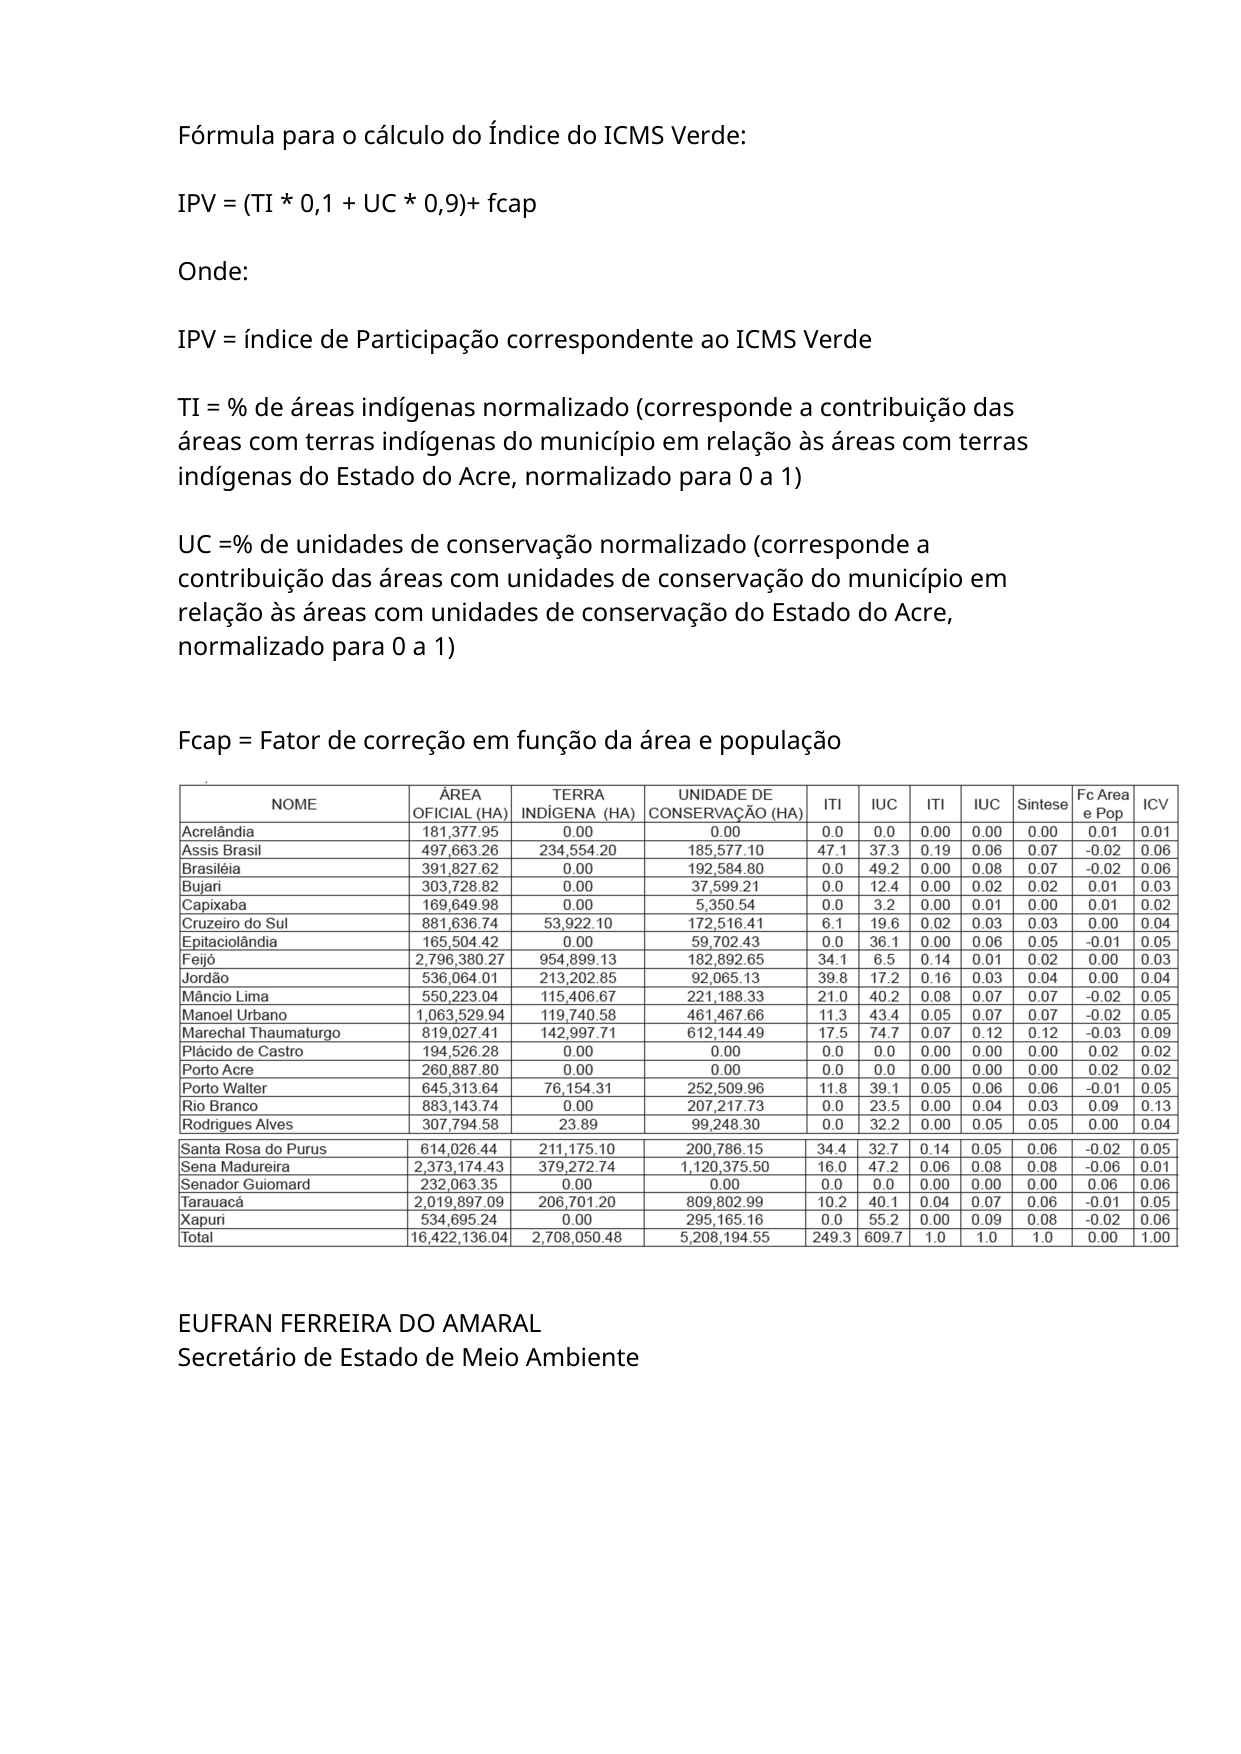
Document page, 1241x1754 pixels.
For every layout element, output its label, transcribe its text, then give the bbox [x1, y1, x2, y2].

picture [177, 781, 1181, 1250]
text Onde: [177, 254, 1192, 288]
text EUFRAN FERREIRA DO AMARAL [177, 1306, 1192, 1340]
text Fcap = Fator de correção em função da área e população [177, 722, 1192, 757]
text IPV = (TI * 0,1 + UC * 0,9)+ fcap [177, 186, 1192, 220]
text Secretário de Estado de Meio Ambiente [177, 1340, 1192, 1374]
text TI = % de áreas indígenas normalizado (corresponde a contribuição das áreas com terras indígenas do município em relação às áreas com terras indígenas do Estado do Acre, normalizado para 0 a 1) [177, 390, 1049, 492]
text UC =% de unidades de conservação normalizado (corresponde a contribuição das áreas com unidades de conservação do município em relação às áreas com unidades de conservação do Estado do Acre, normalizado para 0 a 1) [177, 526, 1047, 662]
text Fórmula para o cálculo do Índice do ICMS Verde: [177, 118, 1192, 152]
text IPV = índice de Participação correspondente ao ICMS Verde [177, 322, 1192, 356]
